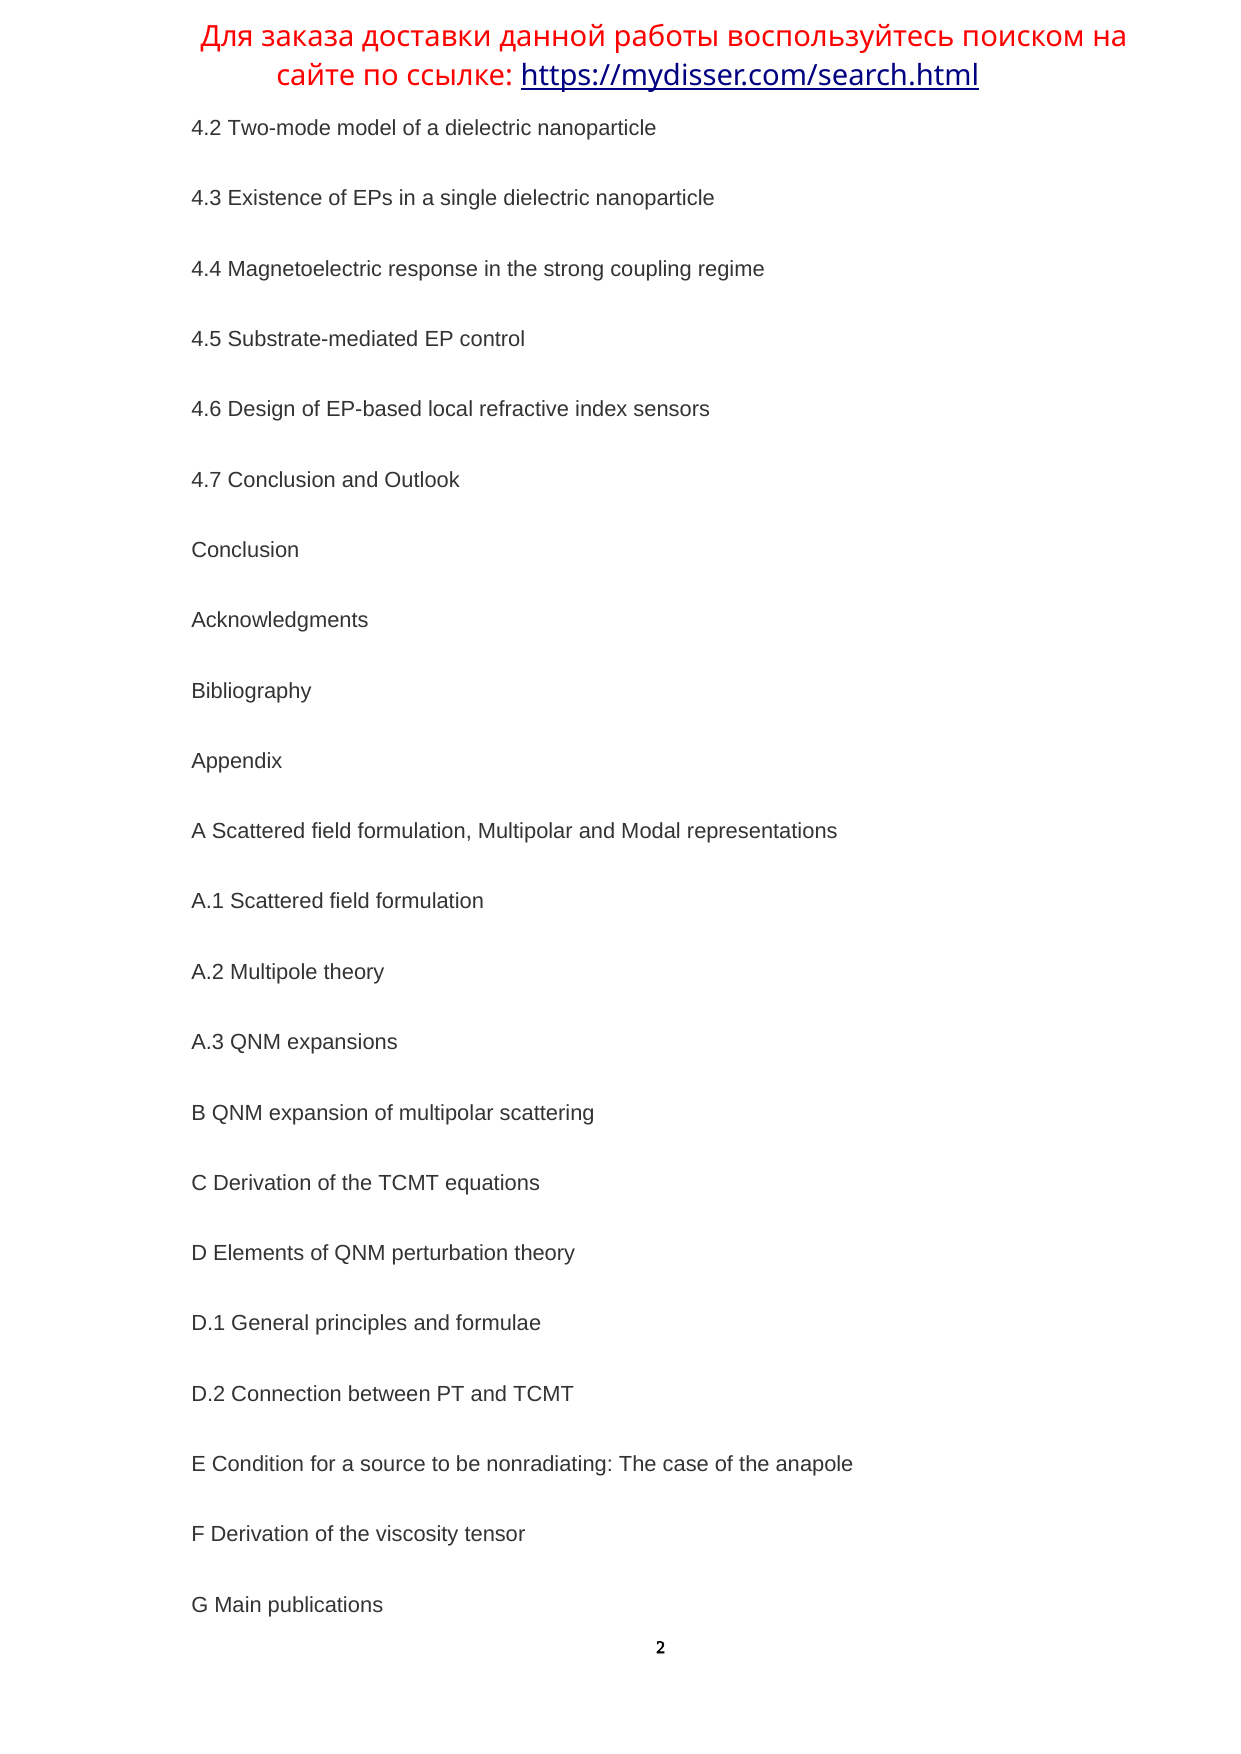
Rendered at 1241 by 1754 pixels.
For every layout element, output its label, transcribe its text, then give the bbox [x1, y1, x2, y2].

text 4.3 Existence of EPs in a single dielectric nanoparticle [103, 185, 1152, 211]
text 4.6 Design of EP-based local refractive index sensors [103, 396, 1152, 421]
text D.2 Connection between PT and TCMT [103, 1381, 1152, 1406]
text Appendix [103, 748, 1152, 773]
text D.1 General principles and formulae [103, 1310, 1152, 1336]
text C Derivation of the TCMT equations [103, 1170, 1152, 1195]
text Bibliography [103, 677, 1152, 703]
text 4.5 Substrate-mediated EP control [103, 326, 1152, 351]
text A.2 Multipole theory [103, 959, 1152, 984]
text 4.2 Two-mode model of a dielectric nanoparticle [103, 115, 1152, 140]
text D Elements of QNM perturbation theory [103, 1240, 1152, 1265]
text 4.4 Magnetoelectric response in the strong coupling regime [103, 256, 1152, 281]
text Acknowledgments [103, 607, 1152, 632]
text F Derivation of the viscosity tensor [103, 1521, 1152, 1546]
text A.1 Scattered field formulation [103, 888, 1152, 914]
text A.3 QNM expansions [103, 1029, 1152, 1054]
text 4.7 Conclusion and Outlook [103, 467, 1152, 492]
text G Main publications [103, 1592, 1152, 1617]
text Conclusion [103, 537, 1152, 562]
text A Scattered field formulation, Multipolar and Modal representations [103, 818, 1152, 843]
text E Condition for a source to be nonradiating: The case of the anapole [103, 1451, 1152, 1476]
text B QNM expansion of multipolar scattering [103, 1099, 1152, 1124]
